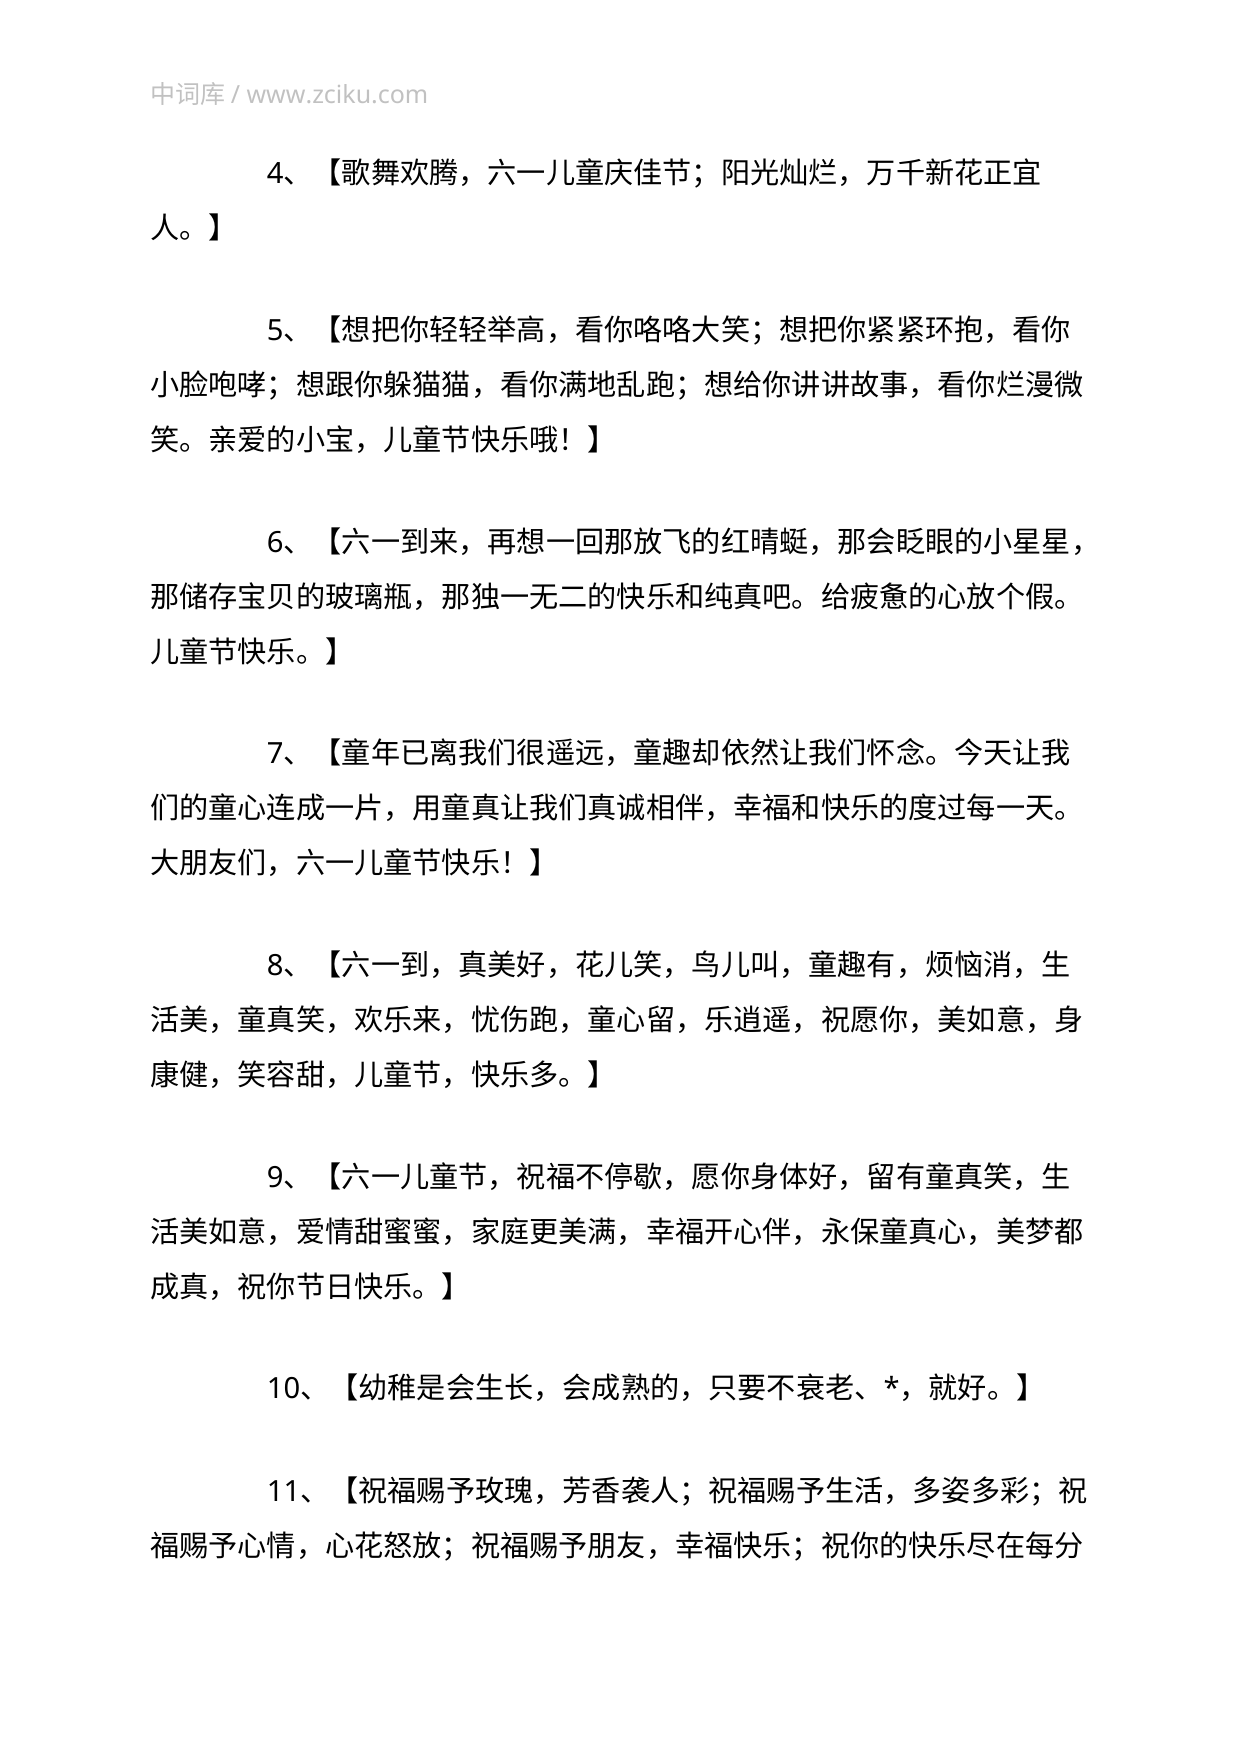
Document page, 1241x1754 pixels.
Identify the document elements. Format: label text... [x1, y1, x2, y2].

text 7、【童年已离我们很遥远，童趣却依然让我们怀念。今天让我们的童心连成一片，用童真让我们真诚相伴，幸福和快乐的度过每一天。大朋友们，六一儿童节快乐！】 [150, 730, 1090, 882]
text 10、【幼稚是会生长，会成熟的，只要不衰老、*，就好。】 [150, 1365, 1090, 1407]
text 8、【六一到，真美好，花儿笑，鸟儿叫，童趣有，烦恼消，生活美，童真笑，欢乐来，忧伤跑，童心留，乐逍遥，祝愿你，美如意，身康健，笑容甜，儿童节，快乐多。】 [150, 942, 1090, 1094]
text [150, 1467, 1090, 1564]
text 6、【六一到来，再想一回那放飞的红晴蜓，那会眨眼的小星星，那储存宝贝的玻璃瓶，那独一无二的快乐和纯真吧。给疲惫的心放个假。儿童节快乐。】 [150, 518, 1090, 671]
text 4、【歌舞欢腾，六一儿童庆佳节；阳光灿烂，万千新花正宜人。】 [150, 150, 1090, 247]
text 9、【六一儿童节，祝福不停歇，愿你身体好，留有童真笑，生活美如意，爱情甜蜜蜜，家庭更美满，幸福开心伴，永保童真心，美梦都成真，祝你节日快乐。】 [150, 1153, 1090, 1306]
text 5、【想把你轻轻举高，看你咯咯大笑；想把你紧紧环抱，看你小脸咆哮；想跟你躲猫猫，看你满地乱跑；想给你讲讲故事，看你烂漫微笑。亲爱的小宝，儿童节快乐哦！】 [150, 307, 1090, 459]
